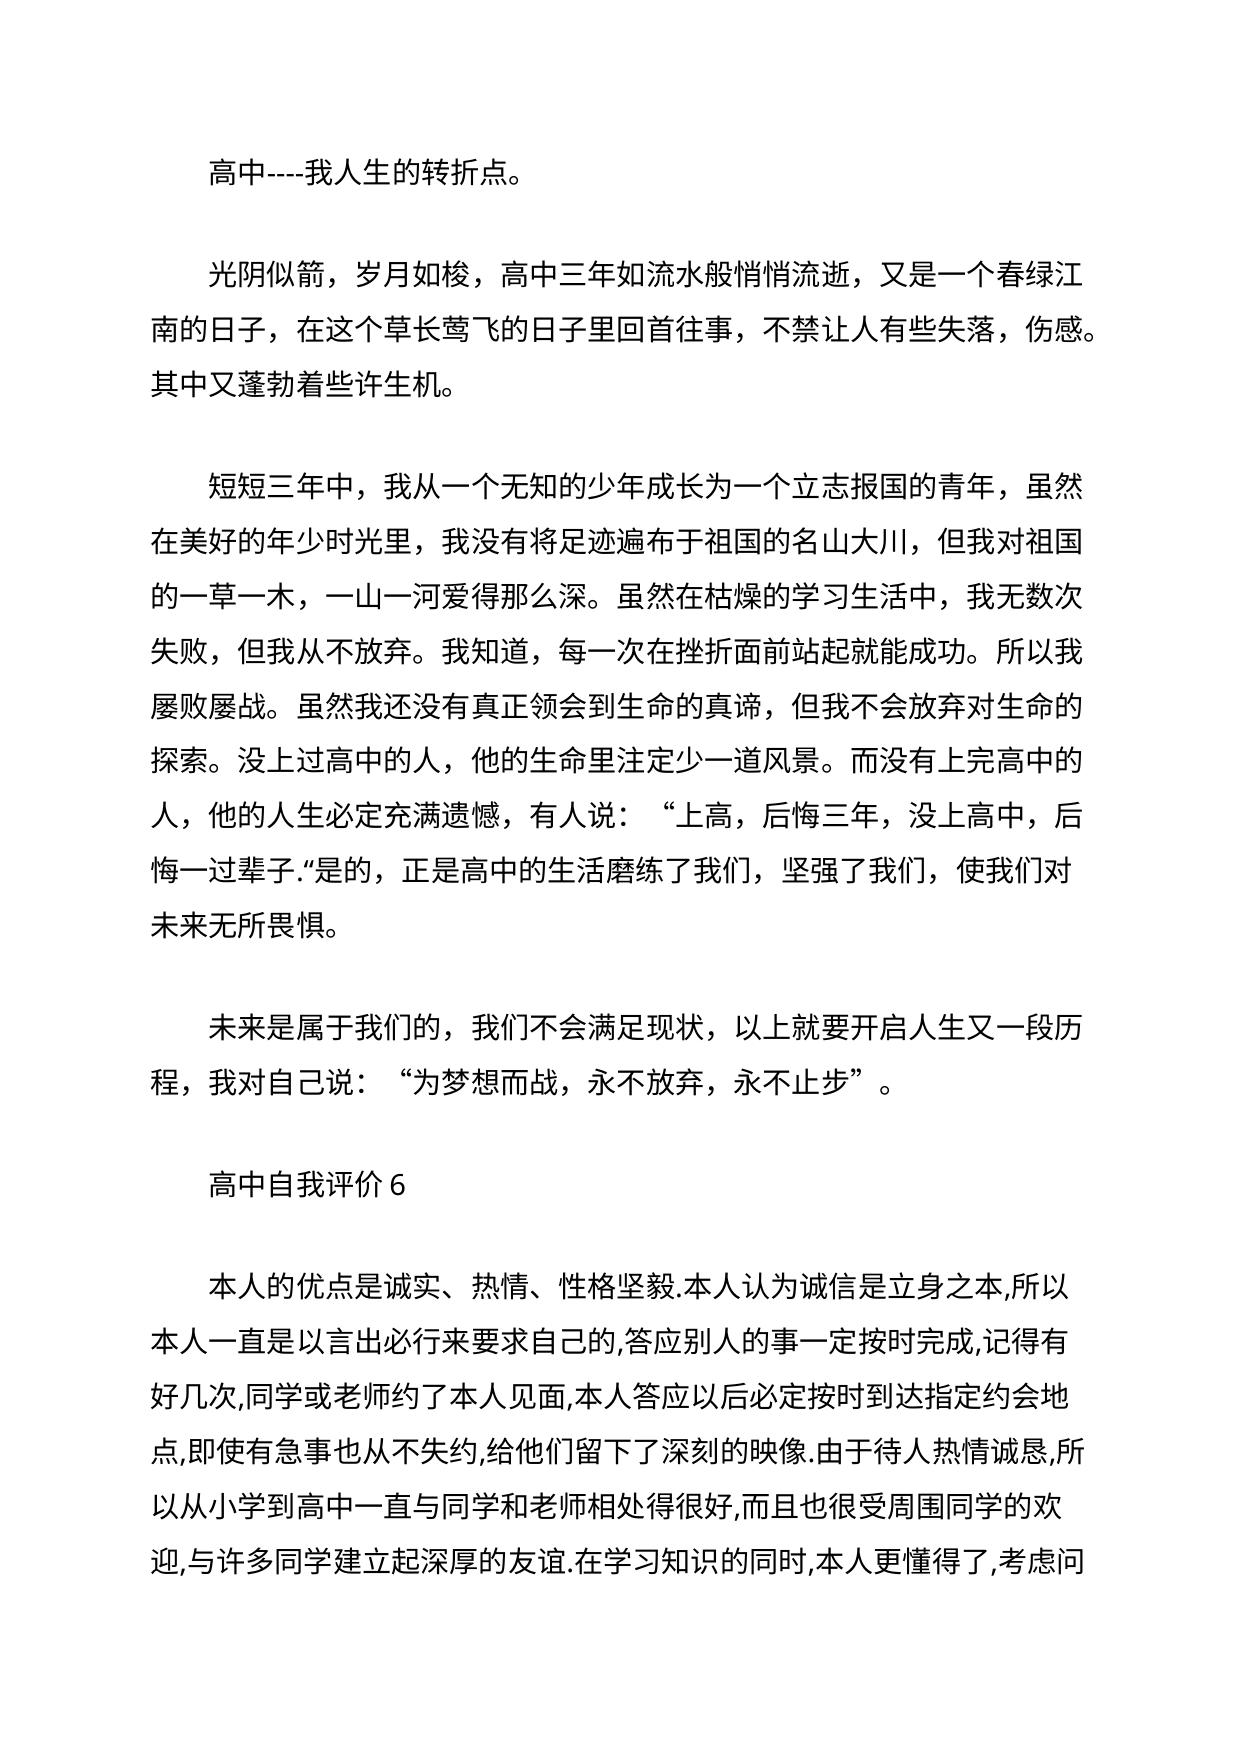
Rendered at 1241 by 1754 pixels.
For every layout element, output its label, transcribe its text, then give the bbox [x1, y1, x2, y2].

text 光阴似箭，岁月如梭，高中三年如流水般悄悄流逝，又是一个春绿江南的日子，在这个草长莺飞的日子里回首往事，不禁让人有些失落，伤感。其中又蓬勃着些许生机。 [150, 252, 1090, 404]
text 未来是属于我们的，我们不会满足现状，以上就要开启人生又一段历程，我对自己说：“为梦想而战，永不放弃，永不止步”。 [150, 1004, 1090, 1102]
text 高中----我人生的转折点。 [150, 150, 1090, 192]
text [150, 1263, 1090, 1581]
text 高中自我评价6 [150, 1161, 1090, 1204]
text 短短三年中，我从一个无知的少年成长为一个立志报国的青年，虽然在美好的年少时光里，我没有将足迹遍布于祖国的名山大川，但我对祖国的一草一木，一山一河爱得那么深。虽然在枯燥的学习生活中，我无数次失败，但我从不放弃。我知道，每一次在挫折面前站起就能成功。所以我屡败屡战。虽然我还没有真正领会到生命的真谛，但我不会放弃对生命的探索。没上过高中的人，他的生命里注定少一道风景。而没有上完高中的人，他的人生必定充满遗憾，有人说：“上高，后悔三年，没上高中，后悔一过辈子.“是的，正是高中的生活磨练了我们，坚强了我们，使我们对未来无所畏惧。 [150, 463, 1090, 945]
